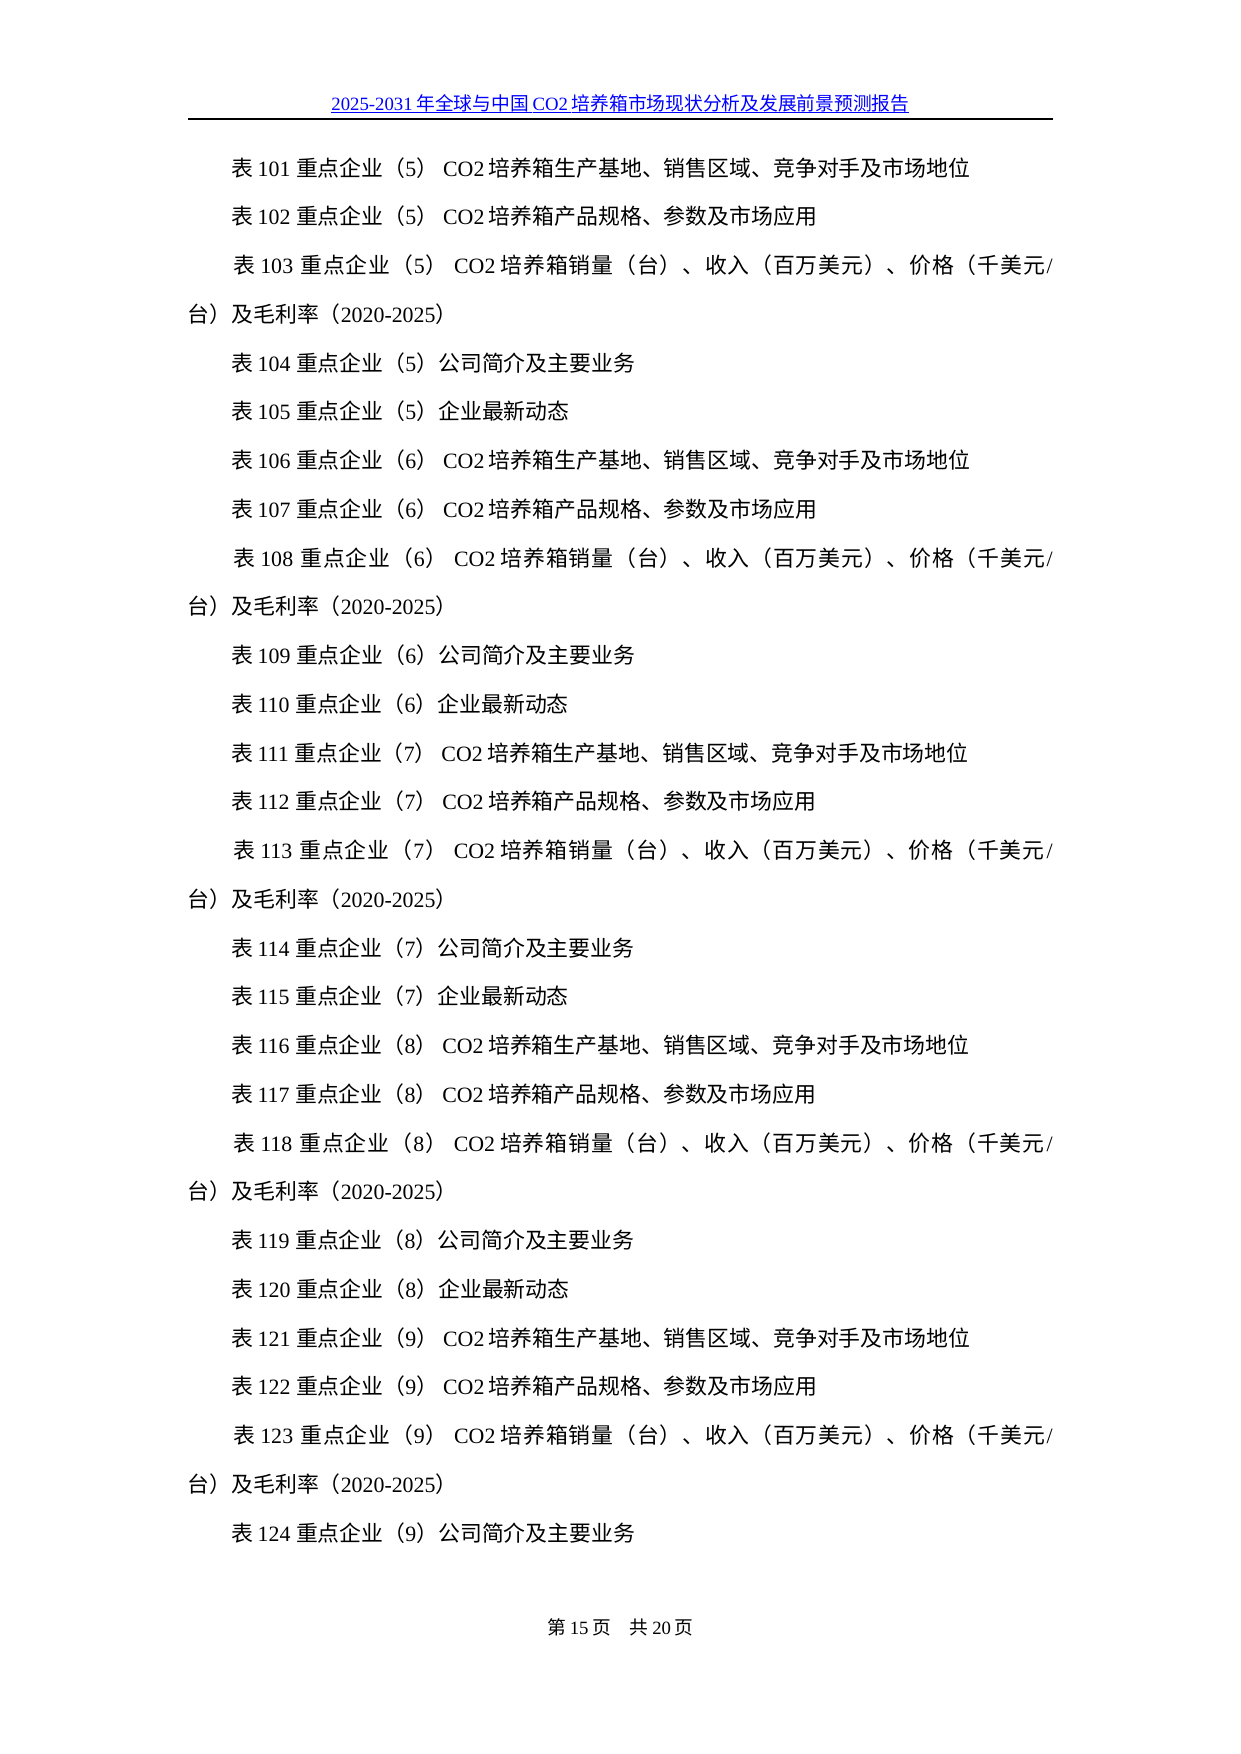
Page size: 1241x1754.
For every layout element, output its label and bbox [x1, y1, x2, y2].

text [187, 150, 1053, 1548]
